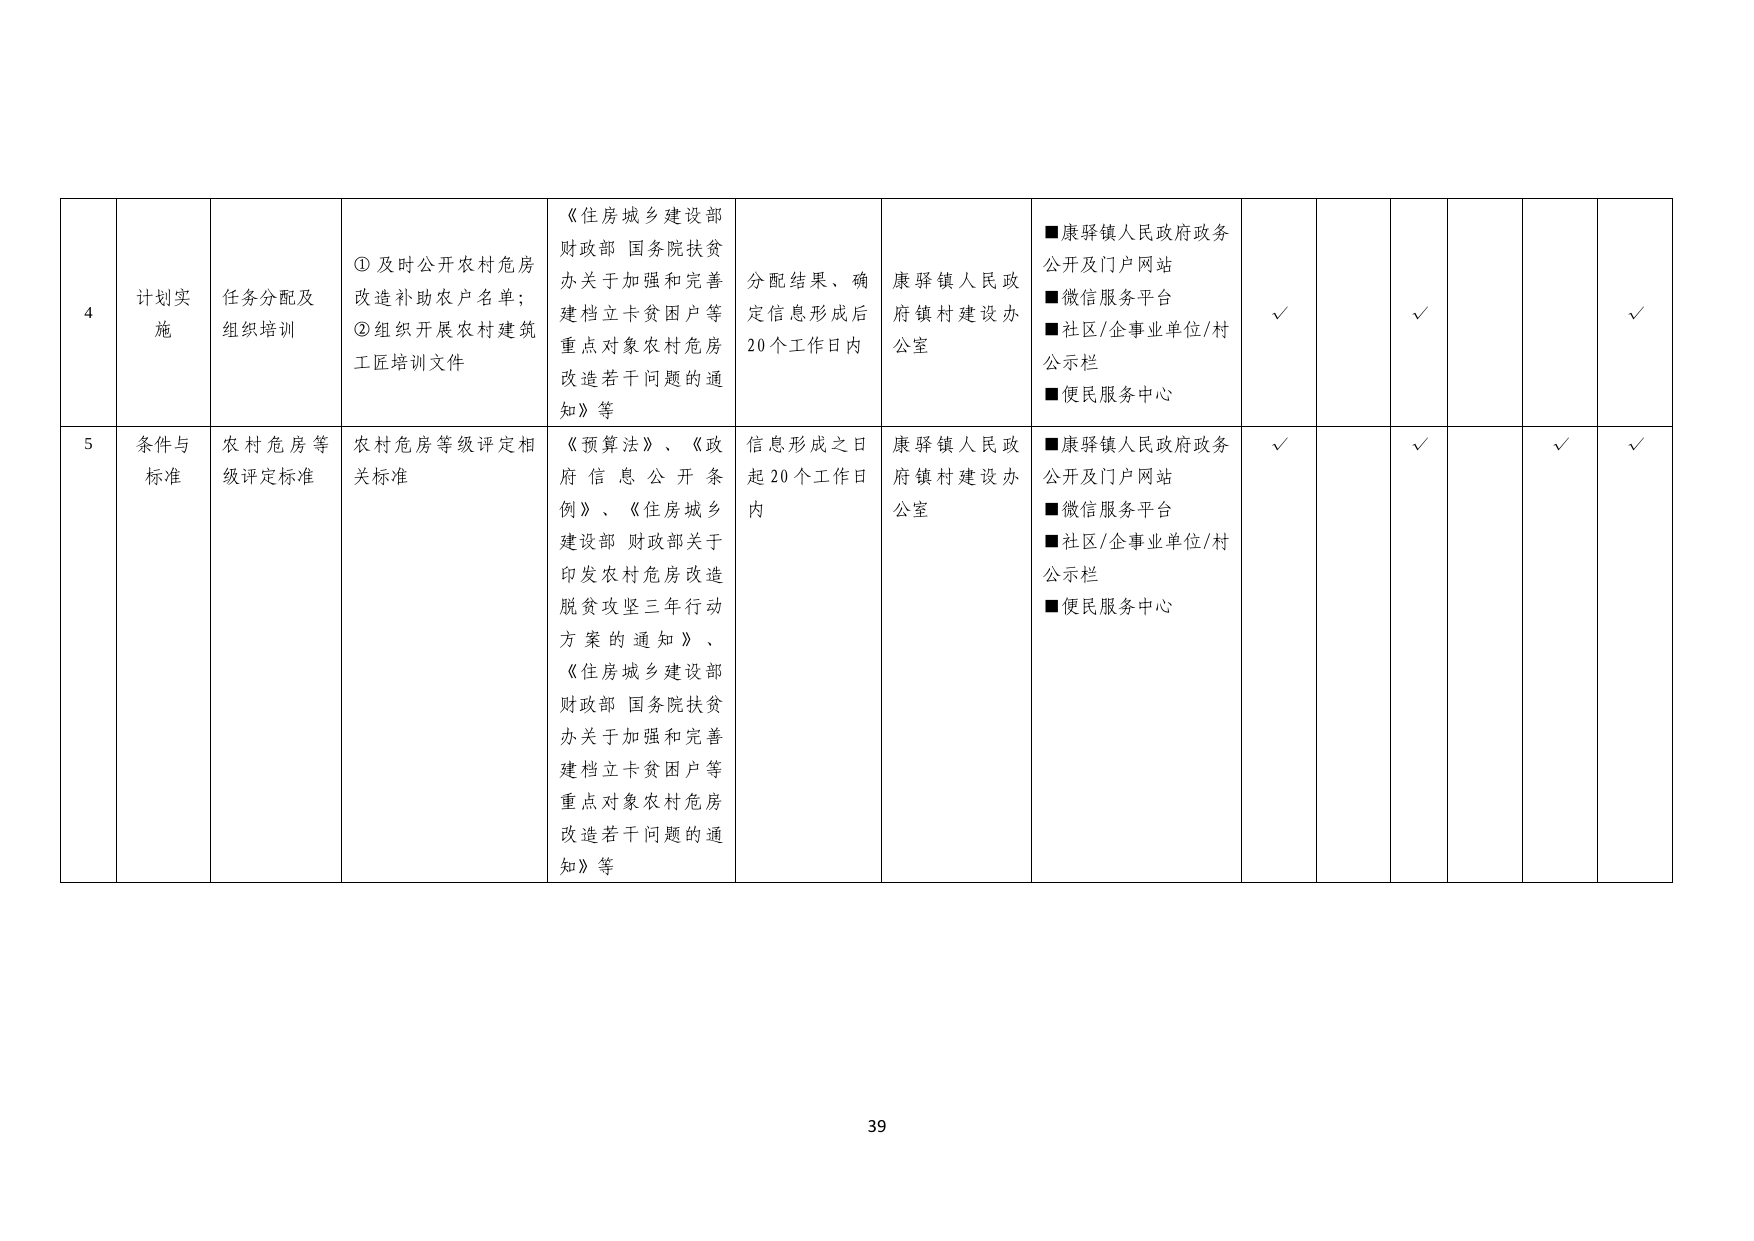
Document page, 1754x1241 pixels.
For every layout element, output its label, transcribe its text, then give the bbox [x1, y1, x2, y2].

table_cell √ [1523, 427, 1597, 882]
table_cell √ [1598, 427, 1672, 882]
table_cell 康驿镇人民政府镇村建设办公室 [882, 199, 1031, 426]
table_cell 条件与标准 [117, 427, 210, 882]
table_cell 农村危房等级评定标准 [211, 427, 341, 882]
table_cell 《预算法》、《政府信息公开条例》、《住房城乡建设部 财政部关于印发农村危房改造脱贫攻坚三年行动方案的通知》、《住房城乡建设部 财政部 国务院扶贫办关于加强和完善建档立卡贫困户等重点对象农村危房改造若干问题的通知》等 [548, 427, 735, 882]
table_cell 信息形成之日起20个工作日内 [736, 427, 881, 882]
table_cell [1448, 427, 1522, 882]
table_cell [1317, 199, 1390, 426]
table_cell √ [1598, 199, 1672, 426]
table_cell [1523, 199, 1597, 426]
table_cell 计划实施 [117, 199, 210, 426]
table_cell [1448, 199, 1522, 426]
table_cell 《住房城乡建设部 财政部 国务院扶贫办关于加强和完善建档立卡贫困户等重点对象农村危房改造若干问题的通知》等 [548, 199, 735, 426]
table_cell √ [1391, 199, 1447, 426]
table_cell 分配结果、确定信息形成后20个工作日内 [736, 199, 881, 426]
table_cell 农村危房等级评定相关标准 [342, 427, 547, 882]
table_cell 4 [61, 199, 116, 426]
table_cell 康驿镇人民政府镇村建设办公室 [882, 427, 1031, 882]
table_cell ①及时公开农村危房改造补助农户名单；②组织开展农村建筑工匠培训文件 [342, 199, 547, 426]
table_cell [1032, 427, 1241, 882]
table_cell √ [1242, 199, 1316, 426]
table_cell 5 [61, 427, 116, 882]
table_cell √ [1242, 427, 1316, 882]
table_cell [1032, 199, 1241, 426]
table_cell 任务分配及组织培训 [211, 199, 341, 426]
table_cell [1317, 427, 1390, 882]
table_cell √ [1391, 427, 1447, 882]
